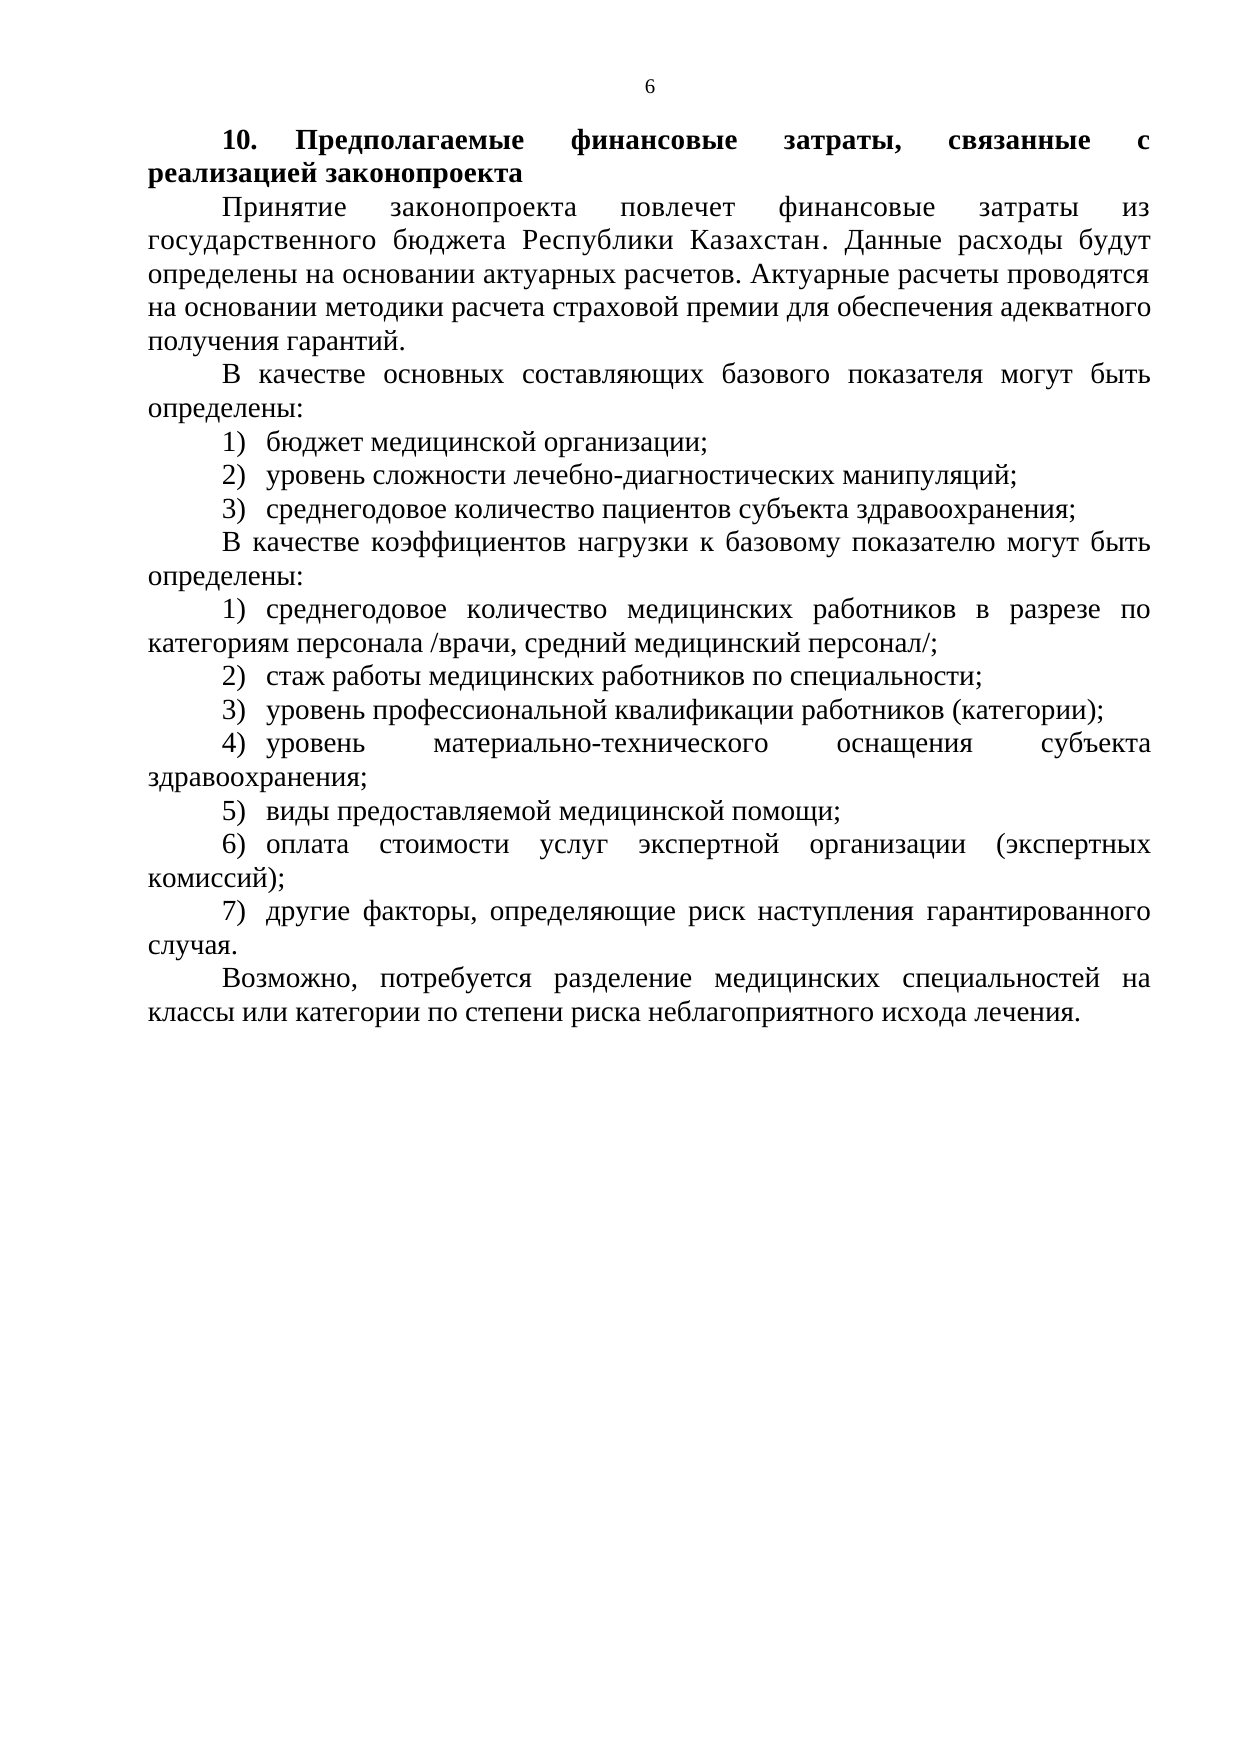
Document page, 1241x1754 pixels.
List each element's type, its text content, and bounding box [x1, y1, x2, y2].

text 10. Предполагаемые финансовые затраты, связанные с реализацией законопроекта [148, 122, 1152, 189]
list бюджет медицинской организации; [148, 424, 1152, 457]
list оплата стоимости услуг экспертной организации (экспертных комиссий); [148, 826, 1152, 893]
list другие факторы, определяющие риск наступления гарантированного случая. [148, 893, 1152, 960]
text Возможно, потребуется разделение медицинских специальностей на классы или категории по степени риска неблагоприятного исхода лечения. [148, 960, 1152, 1027]
list уровень материально-технического оснащения субъекта здравоохранения; [148, 726, 1152, 793]
list уровень сложности лечебно-диагностических манипуляций; [148, 457, 1152, 491]
list В качестве коэффициентов нагрузки к базовому показателю могут быть определены: [148, 524, 1152, 591]
list среднегодовое количество пациентов субъекта здравоохранения; [148, 491, 1152, 524]
list стаж работы медицинских работников по специальности; [148, 658, 1152, 692]
list среднегодовое количество медицинских работников в разрезе по категориям персонала /врачи, средний медицинский персонал/; [148, 591, 1152, 658]
list виды предоставляемой медицинской помощи; [148, 793, 1152, 826]
list уровень профессиональной квалификации работников (категории); [148, 692, 1152, 726]
text В качестве основных составляющих базового показателя могут быть определены: [148, 357, 1152, 424]
text Принятие законопроекта повлечет финансовые затраты из государственного бюджета Республики Казахстан. Данные расходы будут определены на основании актуарных расчетов. Актуарные расчеты проводятся на основании методики расчета страховой премии для обеспечения адекватного получения гарантий. [148, 189, 1152, 357]
